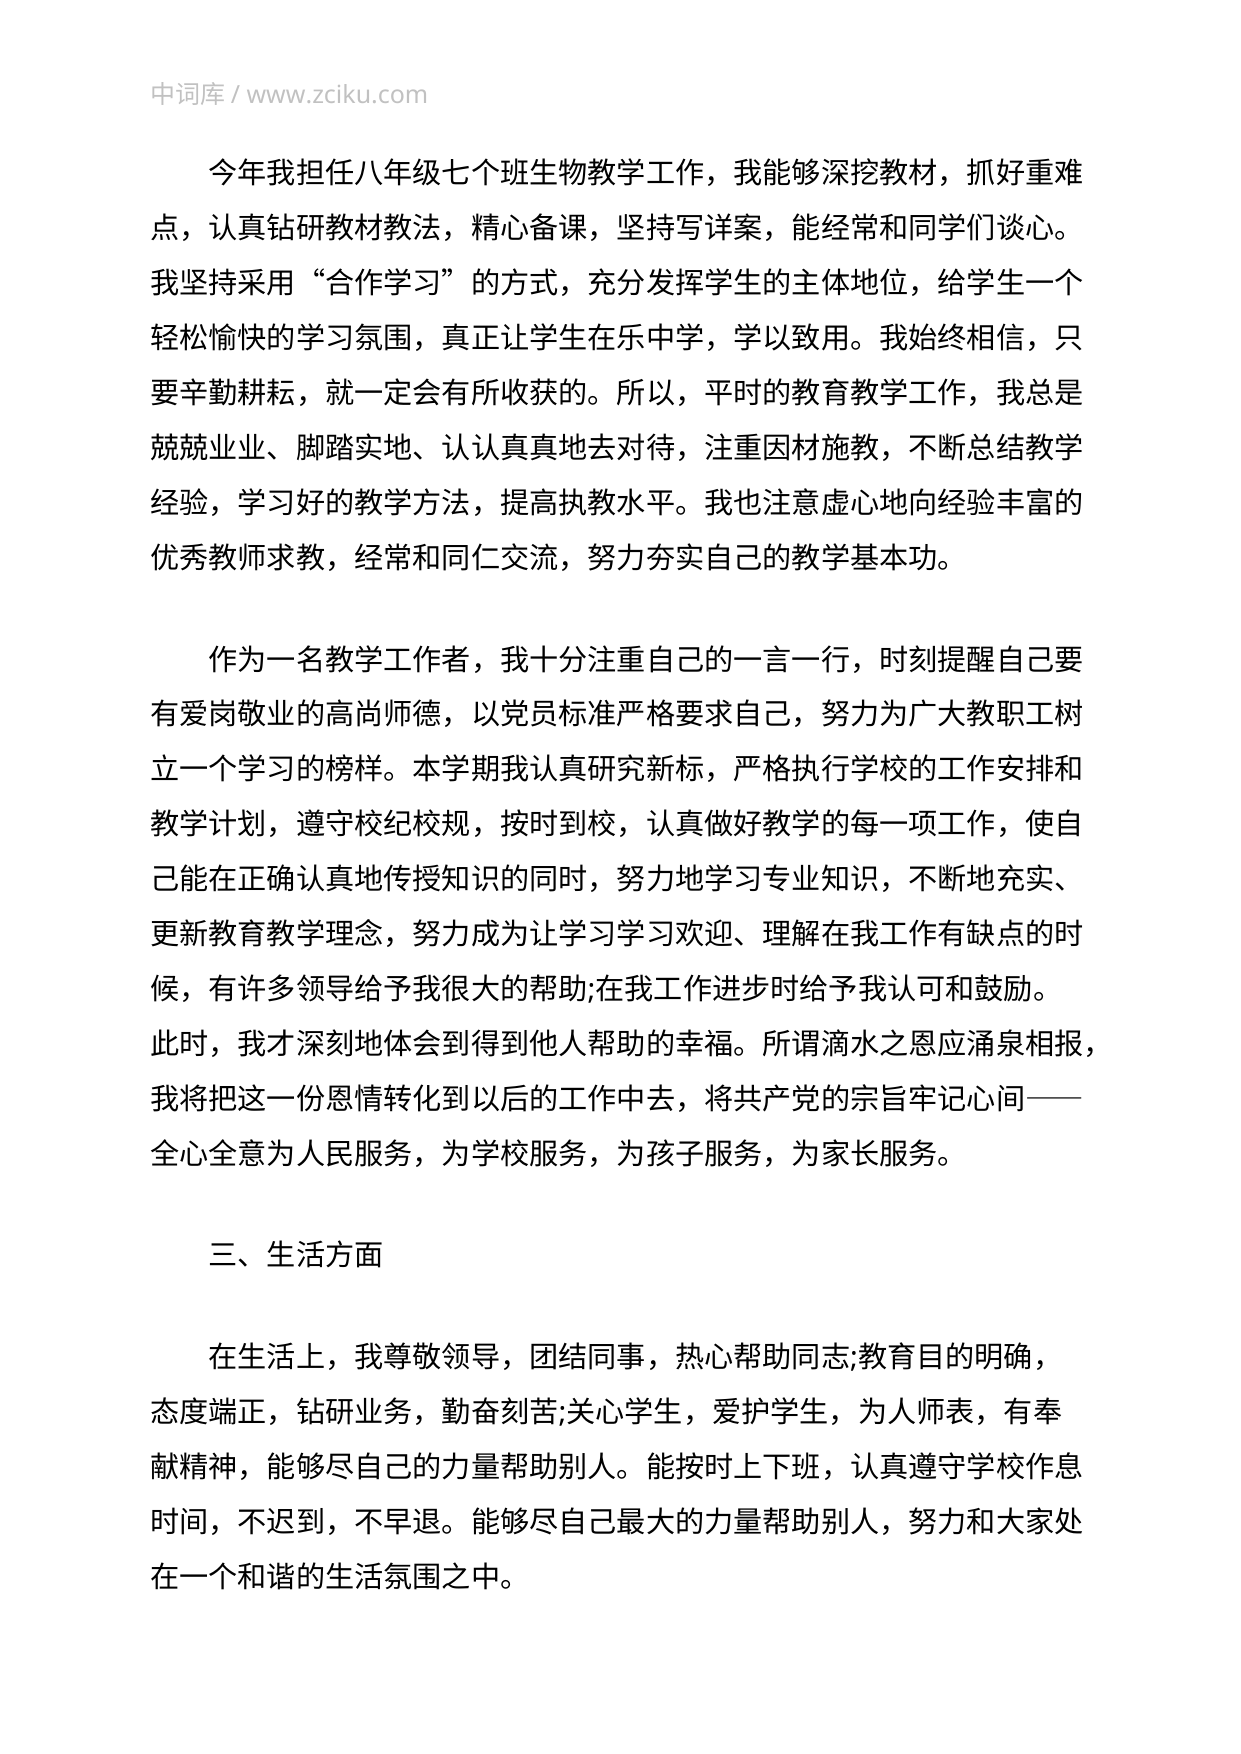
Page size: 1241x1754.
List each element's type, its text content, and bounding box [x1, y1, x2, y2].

text 在生活上，我尊敬领导，团结同事，热心帮助同志;教育目的明确，态度端正，钻研业务，勤奋刻苦;关心学生，爱护学生，为人师表，有奉献精神，能够尽自己的力量帮助别人。能按时上下班，认真遵守学校作息时间，不迟到，不早退。能够尽自己最大的力量帮助别人，努力和大家处在一个和谐的生活氛围之中。 [150, 1334, 1090, 1596]
text 作为一名教学工作者，我十分注重自己的一言一行，时刻提醒自己要有爱岗敬业的高尚师德，以党员标准严格要求自己，努力为广大教职工树立一个学习的榜样。本学期我认真研究新标，严格执行学校的工作安排和教学计划，遵守校纪校规，按时到校，认真做好教学的每一项工作，使自己能在正确认真地传授知识的同时，努力地学习专业知识，不断地充实、更新教育教学理念，努力成为让学习学习欢迎、理解在我工作有缺点的时候，有许多领导给予我很大的帮助;在我工作进步时给予我认可和鼓励。此时，我才深刻地体会到得到他人帮助的幸福。所谓滴水之恩应涌泉相报，我将把这一份恩情转化到以后的工作中去，将共产党的宗旨牢记心间――全心全意为人民服务，为学校服务，为孩子服务，为家长服务。 [150, 636, 1090, 1172]
text 三、生活方面 [150, 1232, 1090, 1274]
text 今年我担任八年级七个班生物教学工作，我能够深挖教材，抓好重难点，认真钻研教材教法，精心备课，坚持写详案，能经常和同学们谈心。我坚持采用“合作学习”的方式，充分发挥学生的主体地位，给学生一个轻松愉快的学习氛围，真正让学生在乐中学，学以致用。我始终相信，只要辛勤耕耘，就一定会有所收获的。所以，平时的教育教学工作，我总是兢兢业业、脚踏实地、认认真真地去对待，注重因材施教，不断总结教学经验，学习好的教学方法，提高执教水平。我也注意虚心地向经验丰富的优秀教师求教，经常和同仁交流，努力夯实自己的教学基本功。 [150, 150, 1090, 577]
